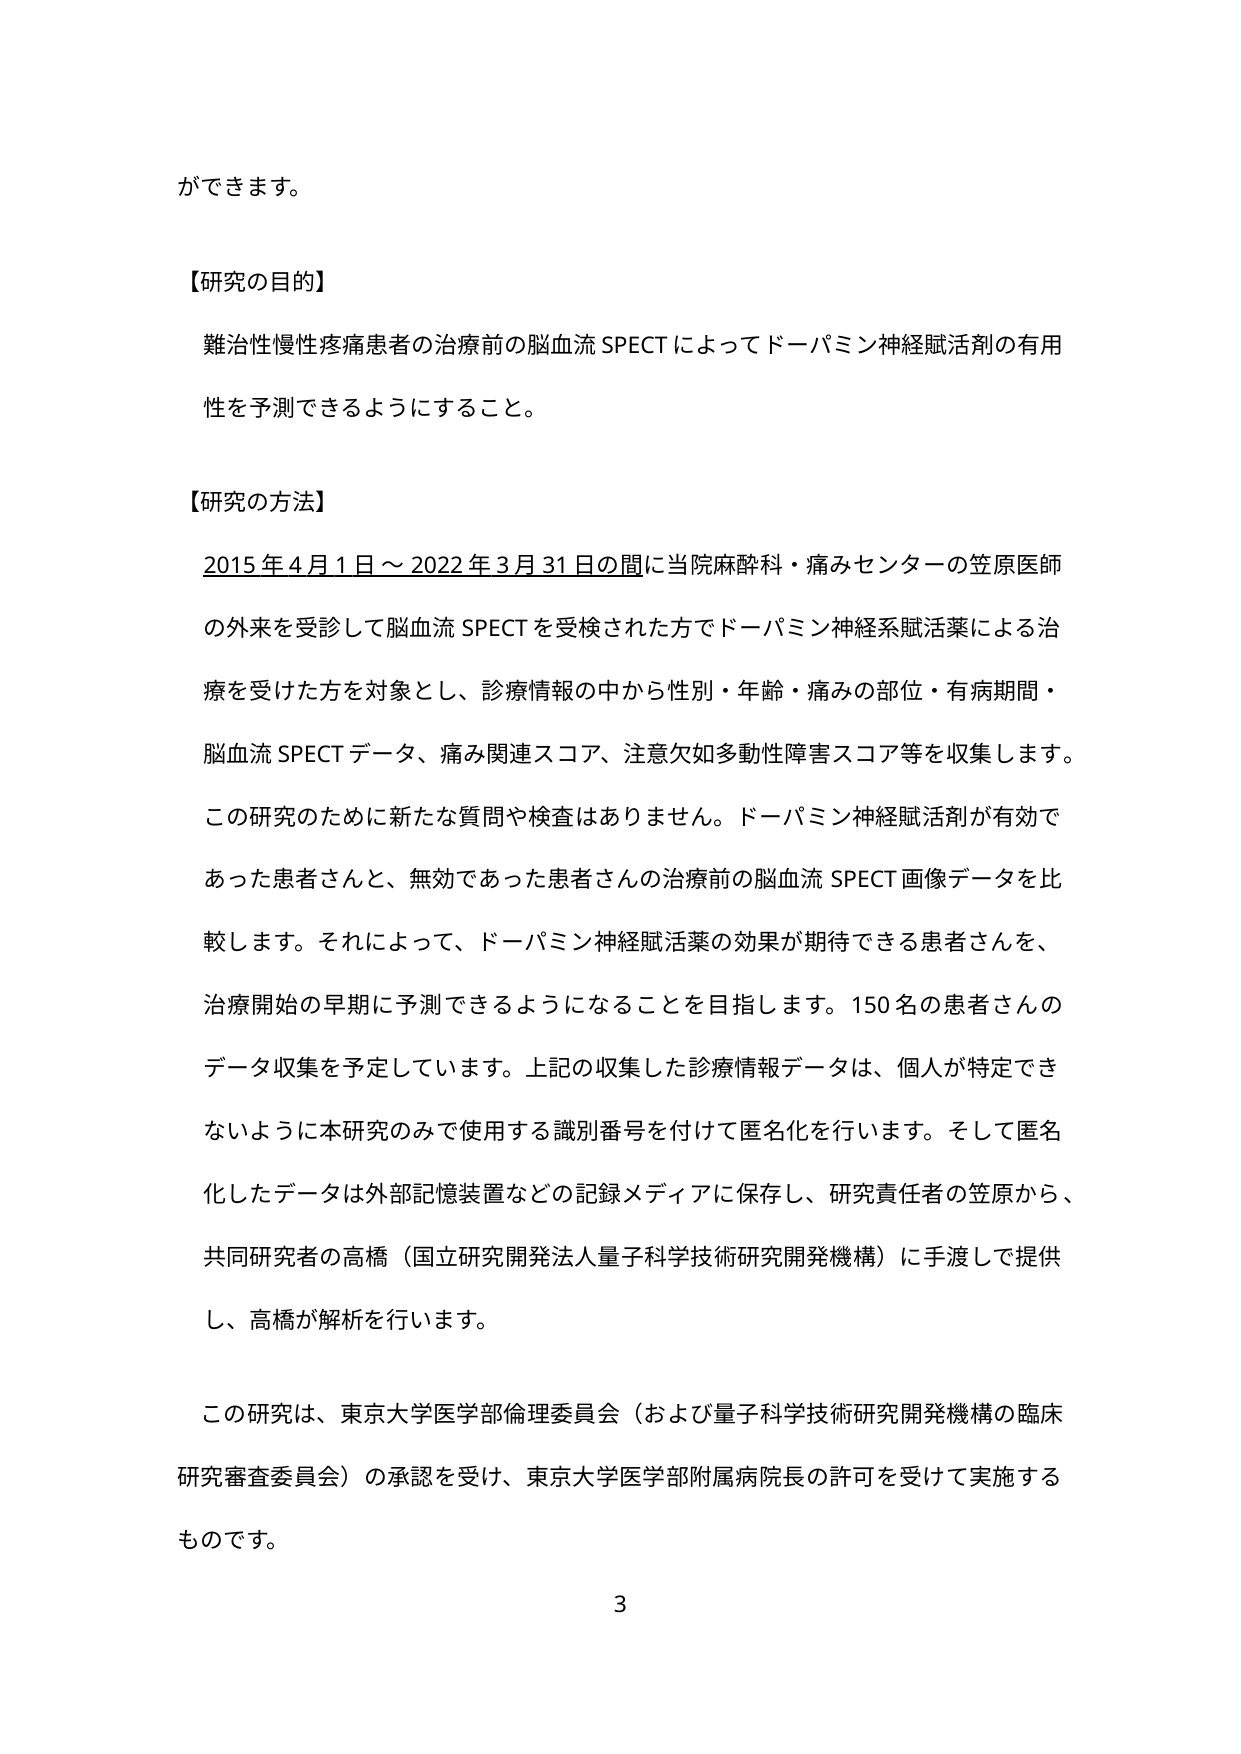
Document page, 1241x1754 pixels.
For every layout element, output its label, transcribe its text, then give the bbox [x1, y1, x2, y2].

text 難治性慢性疼痛患者の治療前の脳血流SPECTによってドーパミン神経賦活剤の有用性を予測できるようにすること。 [203, 312, 1063, 437]
text 2015年4月1日 ～ 2022年3月31日の間に当院麻酔科・痛みセンターの笠原医師の外来を受診して脳血流SPECTを受検された方でドーパミン神経系賦活薬による治療を受けた方を対象とし、診療情報の中から性別・年齢・痛みの部位・有病期間・脳血流SPECTデータ、痛み関連スコア、注意欠如多動性障害スコア等を収集します。この研究のために新たな質問や検査はありません。ドーパミン神経賦活剤が有効であった患者さんと、無効であった患者さんの治療前の脳血流SPECT画像データを比較します。それによって、ドーパミン神経賦活薬の効果が期待できる患者さんを、治療開始の早期に予測できるようになることを目指します。150名の患者さんのデータ収集を予定しています。上記の収集した診療情報データは、個人が特定できないように本研究のみで使用する識別番号を付けて匿名化を行います。そして匿名化したデータは外部記憶装置などの記録メディアに保存し、研究責任者の笠原から、共同研究者の高橋（国立研究開発法人量子科学技術研究開発機構）に手渡しで提供し、高橋が解析を行います。 [203, 532, 1063, 1350]
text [177, 154, 1063, 217]
text 【研究の方法】 [177, 469, 1063, 532]
text 【研究の目的】 [177, 249, 1063, 312]
text この研究は、東京大学医学部倫理委員会（および量子科学技術研究開発機構の臨床研究審査委員会）の承認を受け、東京大学医学部附属病院長の許可を受けて実施するものです。 [177, 1381, 1063, 1570]
